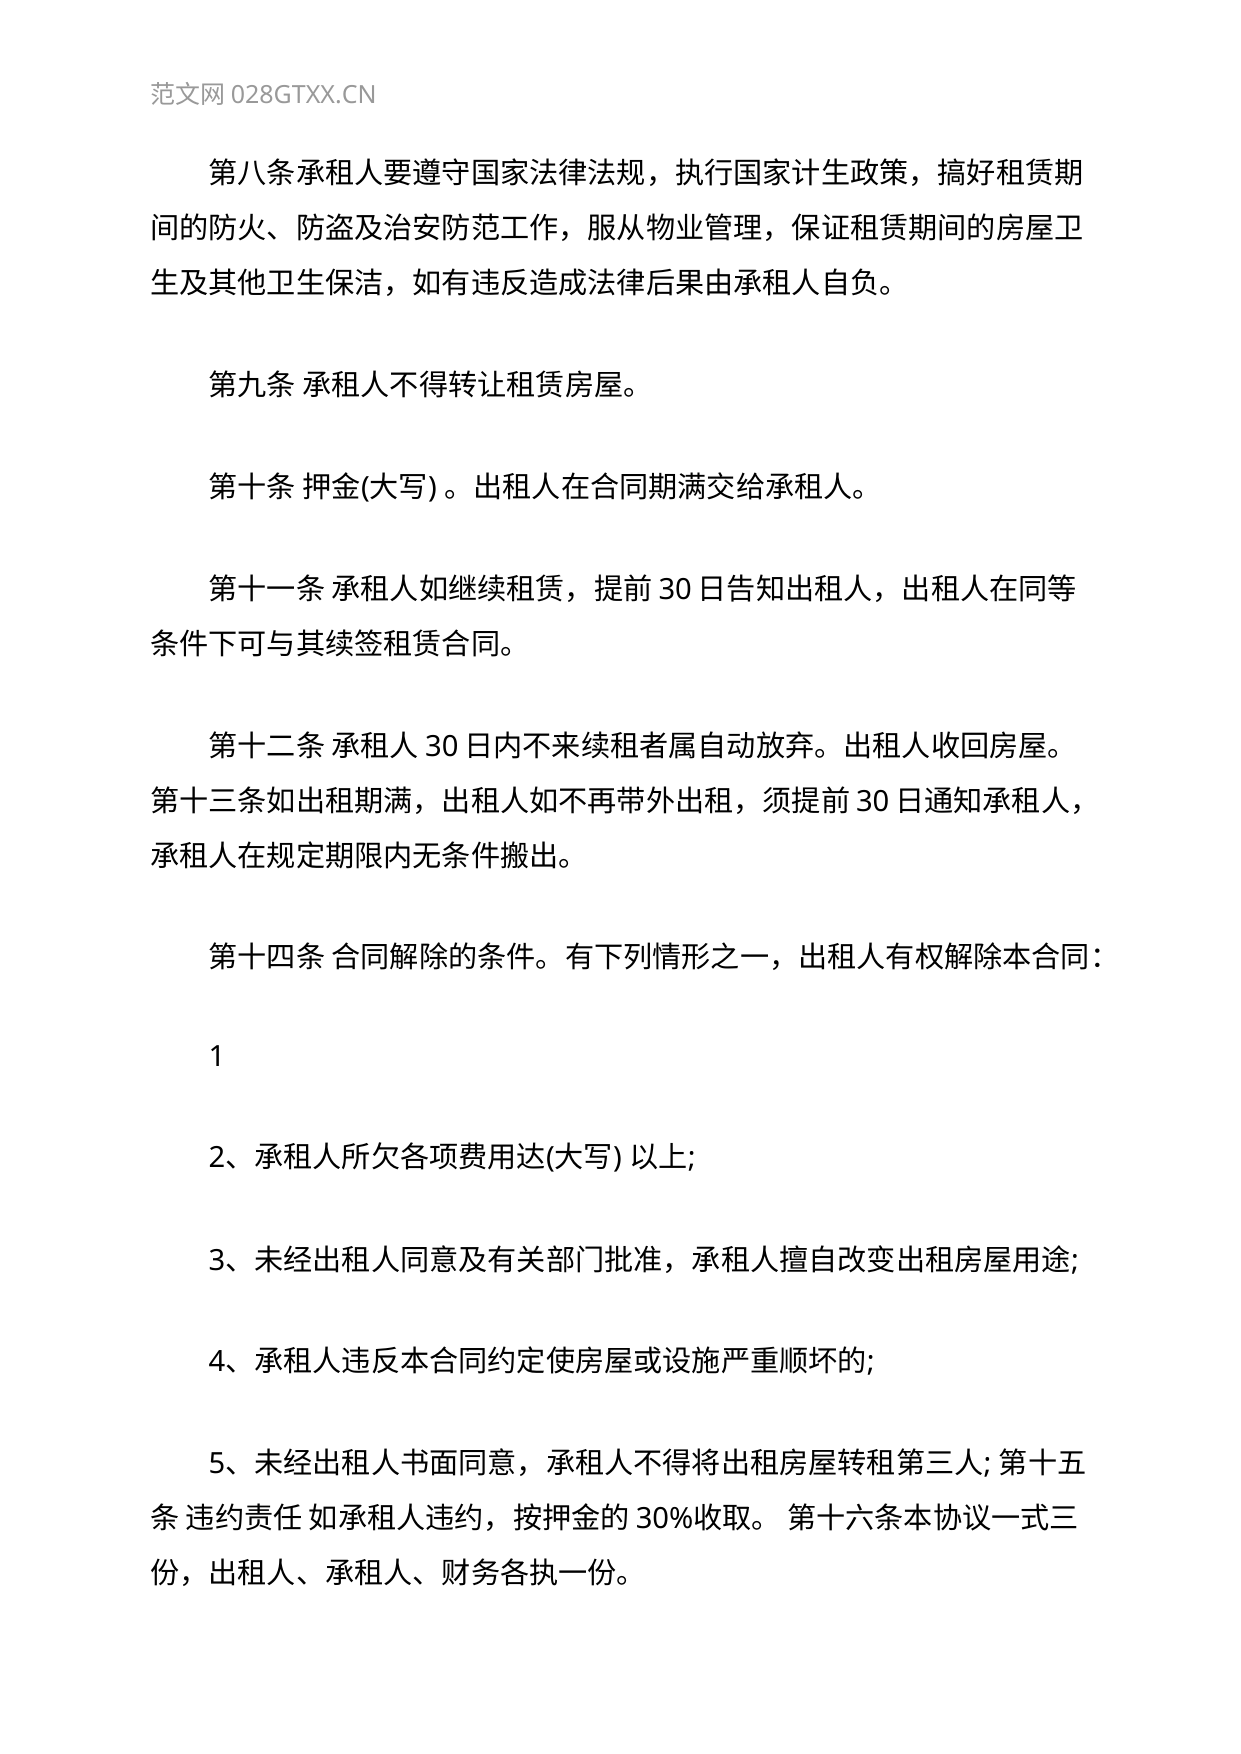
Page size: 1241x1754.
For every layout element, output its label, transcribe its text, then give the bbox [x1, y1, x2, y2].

text 5、未经出租人书面同意，承租人不得将出租房屋转租第三人; 第十五条 违约责任 如承租人违约，按押金的30%收取。 第十六条本协议一式三份，出租人、承租人、财务各执一份。 [150, 1440, 1090, 1592]
text 第十二条 承租人30日内不来续租者属自动放弃。出租人收回房屋。 第十三条如出租期满，出租人如不再带外出租，须提前30日通知承租人，承租人在规定期限内无条件搬出。 [150, 722, 1090, 874]
text 2、承租人所欠各项费用达(大写) 以上; [150, 1134, 1090, 1176]
text 3、未经出租人同意及有关部门批准，承租人擅自改变出租房屋用途; [150, 1236, 1090, 1278]
text 4、承租人违反本合同约定使房屋或设施严重顺坏的; [150, 1338, 1090, 1380]
text 第十条 押金(大写) 。出租人在合同期满交给承租人。 [150, 463, 1090, 506]
text 第八条承租人要遵守国家法律法规，执行国家计生政策，搞好租赁期间的防火、防盗及治安防范工作，服从物业管理，保证租赁期间的房屋卫生及其他卫生保洁，如有违反造成法律后果由承租人自负。 [150, 150, 1090, 302]
text 第十四条 合同解除的条件。有下列情形之一，出租人有权解除本合同： [150, 934, 1090, 976]
text 第九条 承租人不得转让租赁房屋。 [150, 362, 1090, 404]
text 第十一条 承租人如继续租赁，提前30日告知出租人，出租人在同等条件下可与其续签租赁合同。 [150, 565, 1090, 663]
text 1 [150, 1036, 1090, 1075]
